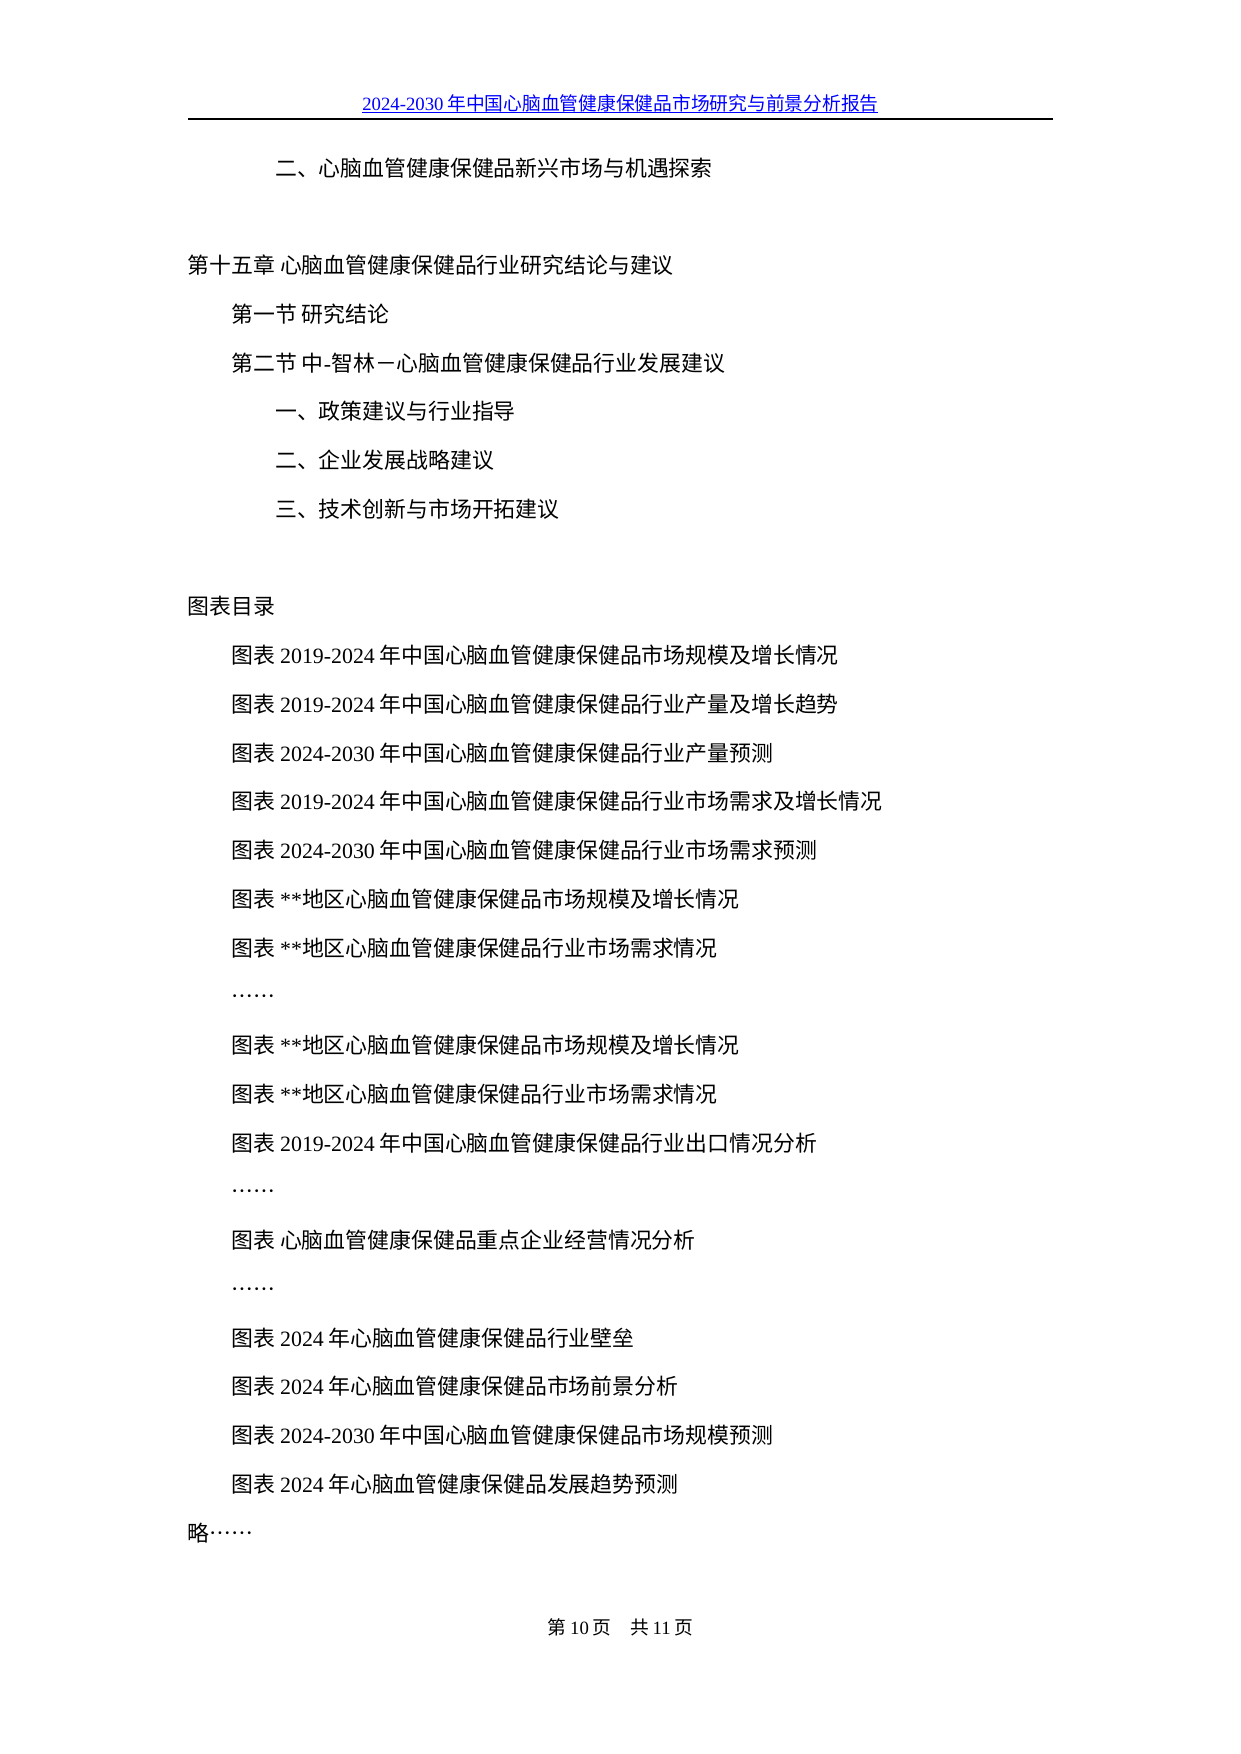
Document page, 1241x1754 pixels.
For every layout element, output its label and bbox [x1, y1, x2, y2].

text [187, 150, 1053, 1548]
